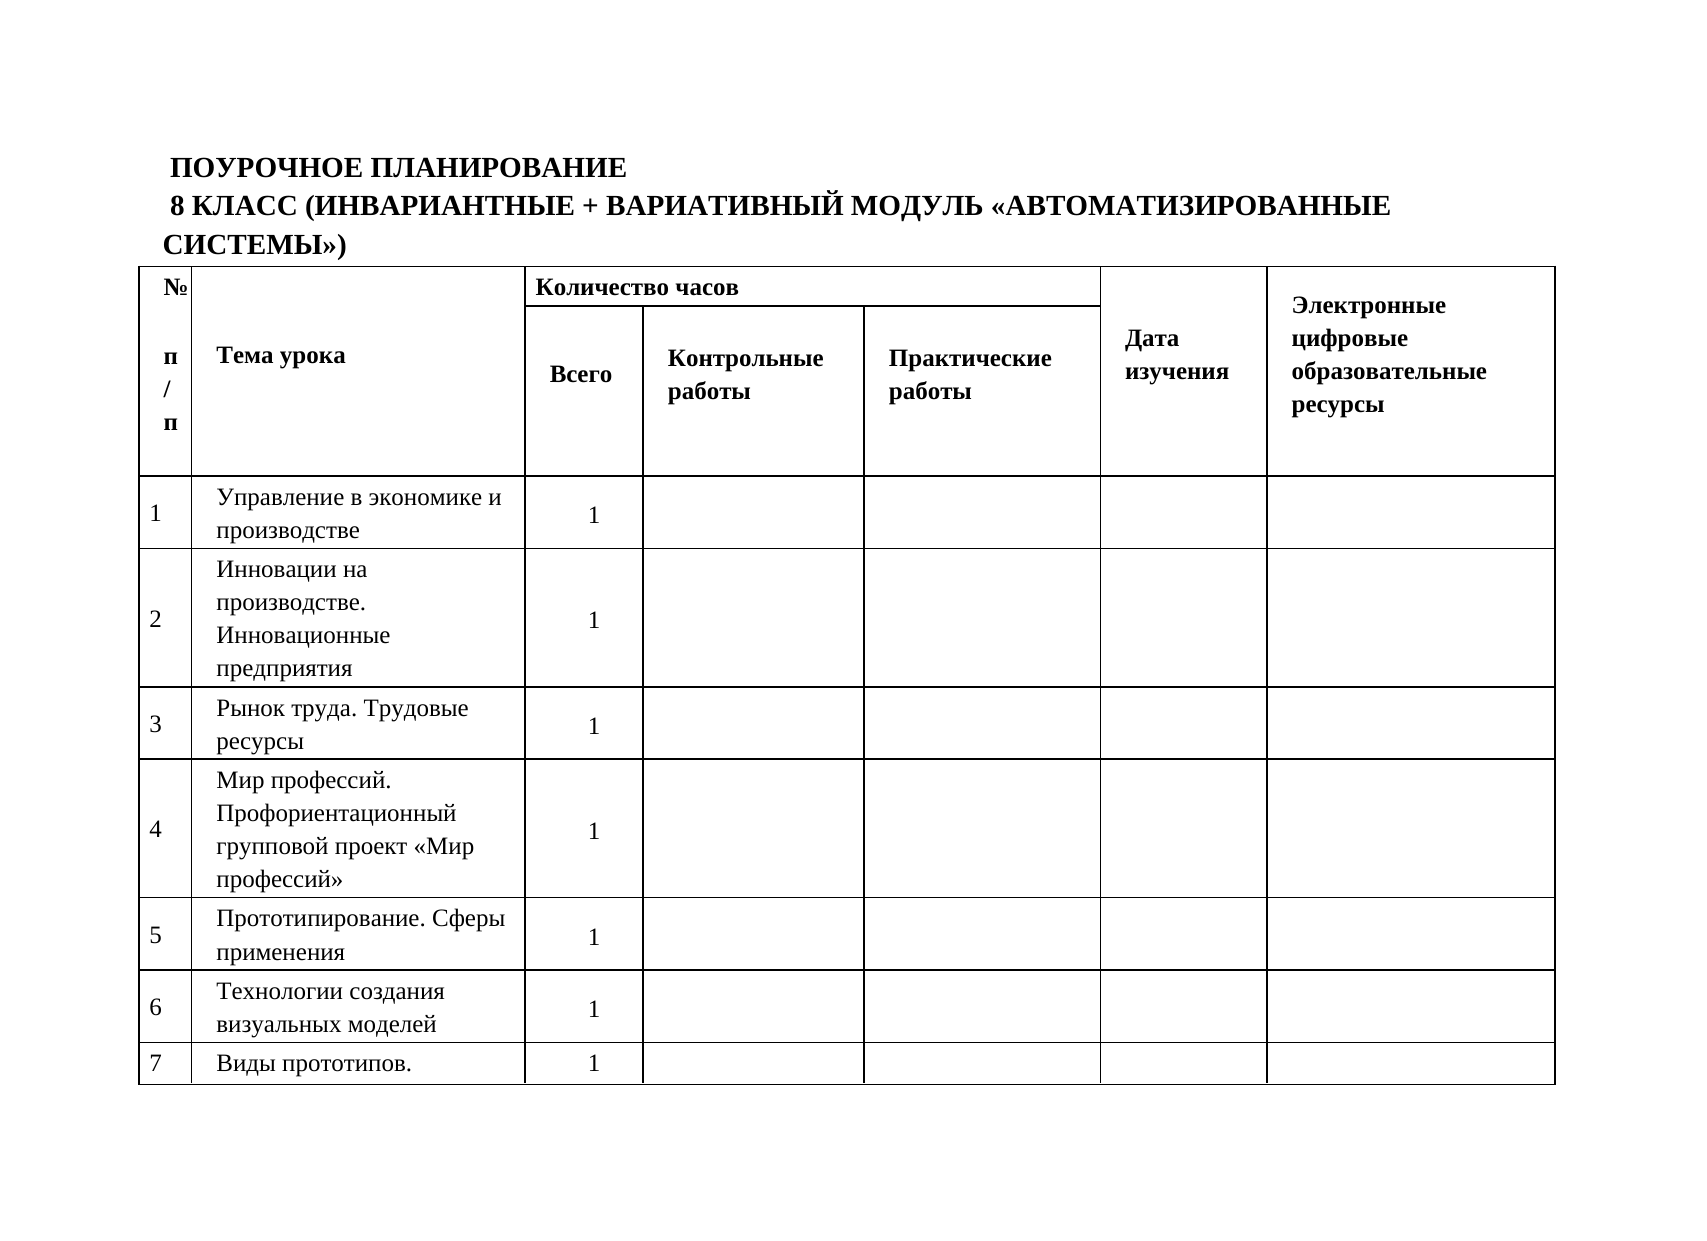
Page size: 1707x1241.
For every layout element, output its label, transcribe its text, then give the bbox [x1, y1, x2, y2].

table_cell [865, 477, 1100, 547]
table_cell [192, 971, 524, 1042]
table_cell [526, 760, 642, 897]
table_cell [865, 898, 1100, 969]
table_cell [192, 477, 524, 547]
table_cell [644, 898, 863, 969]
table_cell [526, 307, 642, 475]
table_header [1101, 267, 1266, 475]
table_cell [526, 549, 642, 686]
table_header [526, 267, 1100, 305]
text 8 КЛАСС (ИНВАРИАНТНЫЕ + ВАРИАТИВНЫЙ МОДУЛЬ «АВТОМАТИЗИРОВАННЫЕ СИСТЕМЫ») [162, 188, 1557, 261]
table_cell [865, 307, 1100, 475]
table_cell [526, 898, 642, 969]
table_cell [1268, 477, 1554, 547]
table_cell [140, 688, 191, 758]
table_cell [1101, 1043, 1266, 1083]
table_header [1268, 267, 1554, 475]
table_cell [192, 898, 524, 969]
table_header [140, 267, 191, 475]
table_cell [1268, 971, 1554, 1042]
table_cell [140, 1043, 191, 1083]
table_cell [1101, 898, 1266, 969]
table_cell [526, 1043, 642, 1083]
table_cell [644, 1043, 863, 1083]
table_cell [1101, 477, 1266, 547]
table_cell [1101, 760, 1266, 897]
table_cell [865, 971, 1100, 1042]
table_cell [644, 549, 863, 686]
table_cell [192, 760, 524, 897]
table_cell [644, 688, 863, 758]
text ПОУРОЧНОЕ ПЛАНИРОВАНИЕ [162, 150, 1557, 183]
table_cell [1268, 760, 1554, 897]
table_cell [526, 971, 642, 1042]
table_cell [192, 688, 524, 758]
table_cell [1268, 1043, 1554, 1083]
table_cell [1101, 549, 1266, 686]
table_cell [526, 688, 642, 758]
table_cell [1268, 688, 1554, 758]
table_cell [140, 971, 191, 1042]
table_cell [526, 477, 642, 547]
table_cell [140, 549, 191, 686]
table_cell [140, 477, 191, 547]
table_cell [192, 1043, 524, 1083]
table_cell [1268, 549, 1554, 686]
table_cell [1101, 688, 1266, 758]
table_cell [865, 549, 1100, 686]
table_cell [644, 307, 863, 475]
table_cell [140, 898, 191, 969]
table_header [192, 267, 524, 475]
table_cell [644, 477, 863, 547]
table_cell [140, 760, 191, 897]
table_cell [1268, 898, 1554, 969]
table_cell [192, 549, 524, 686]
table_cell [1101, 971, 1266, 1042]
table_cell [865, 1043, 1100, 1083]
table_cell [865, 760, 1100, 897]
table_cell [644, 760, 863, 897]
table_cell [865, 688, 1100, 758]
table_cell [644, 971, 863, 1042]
